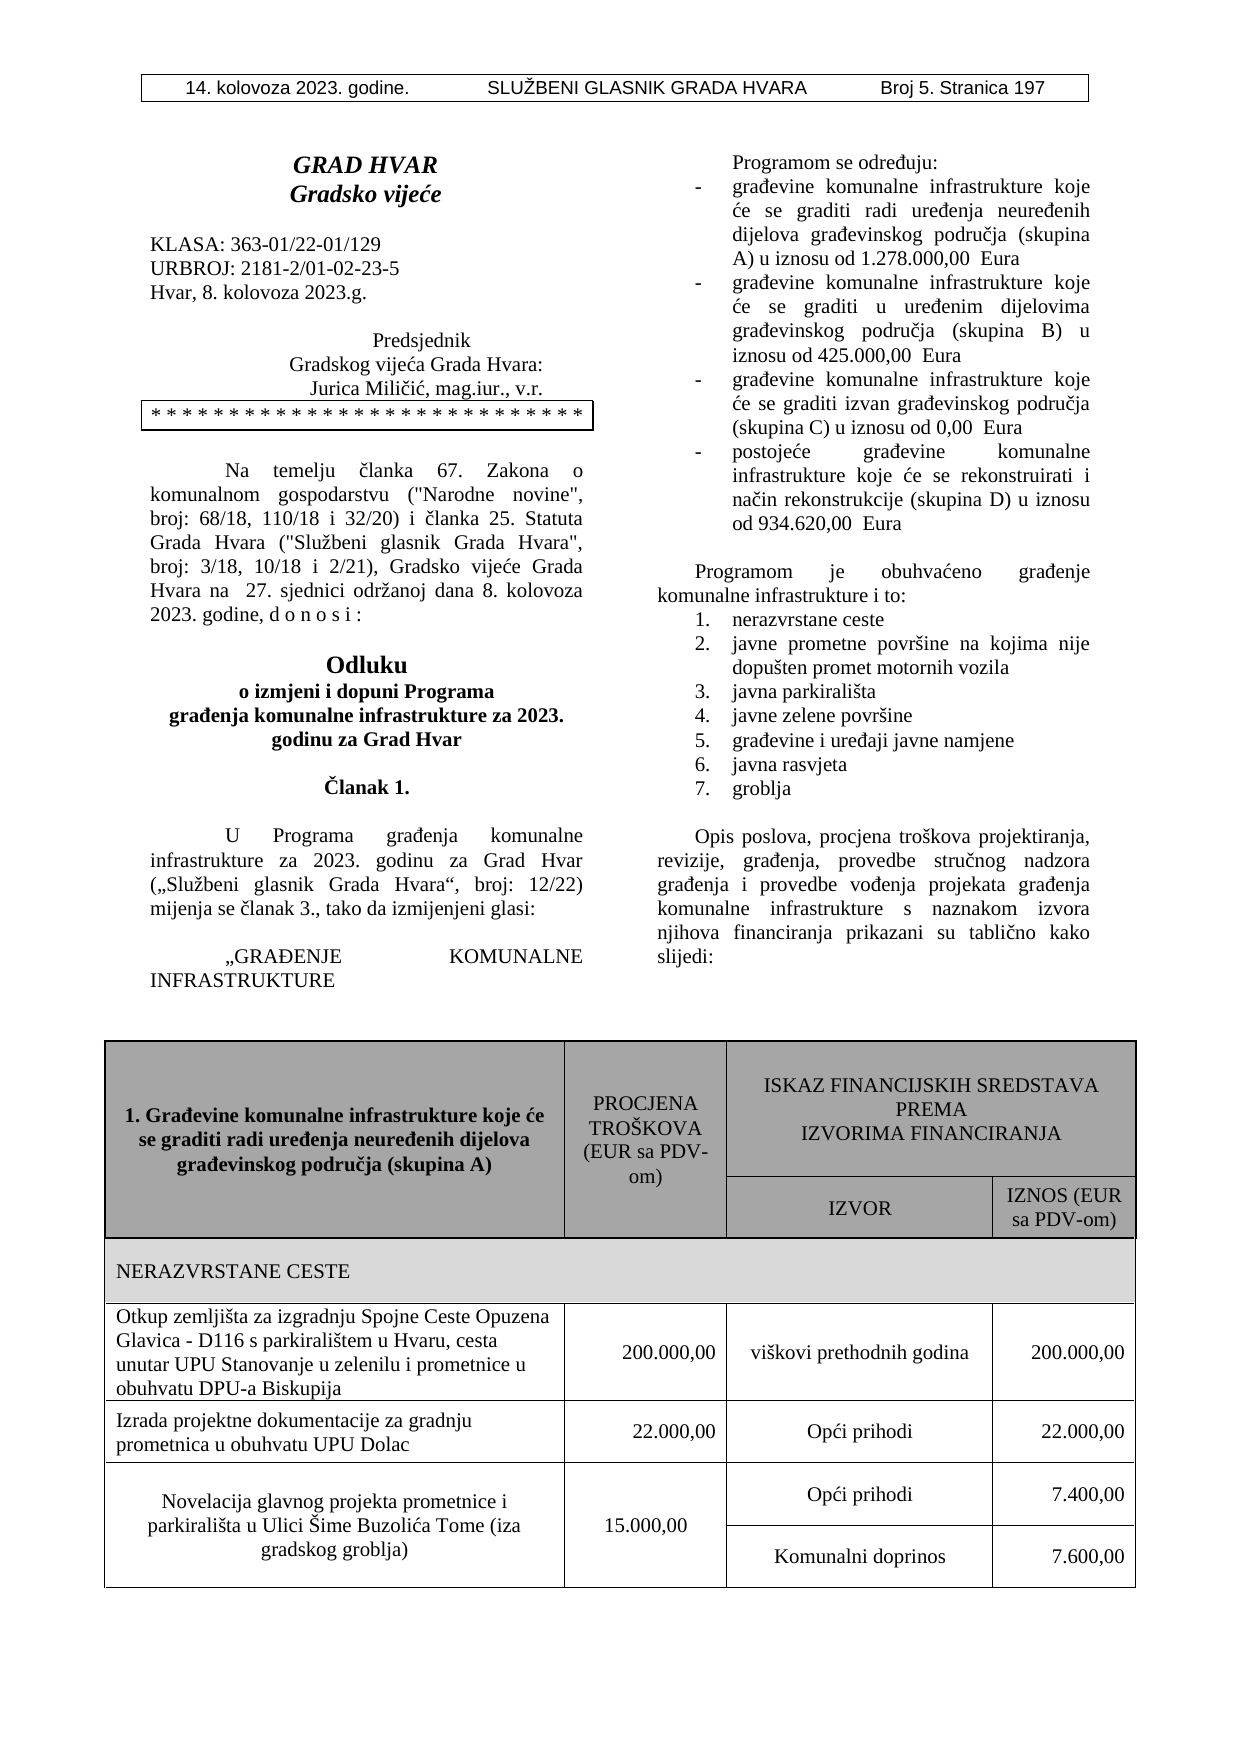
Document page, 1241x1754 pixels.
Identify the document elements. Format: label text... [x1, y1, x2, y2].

text * * * * * * * * * * * * * * * * * * * * * * * * * * * * [142, 401, 592, 429]
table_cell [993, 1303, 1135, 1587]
list javne zelene površine [694, 703, 1090, 727]
list građevine i uređaji javne namjene [694, 727, 1090, 752]
text Opis poslova, procjena troškova projektiranja, revizije, građenja, provedbe stručnog nadzora građenja i provedbe vođenja projekata građenja komunalne infrastrukture s naznakom izvora njihova financiranja prikazani su tablično kako slijedi: [657, 824, 1090, 968]
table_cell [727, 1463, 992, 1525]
list javna rasvjeta [694, 752, 1090, 776]
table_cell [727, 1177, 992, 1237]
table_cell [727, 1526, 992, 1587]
text Na temelju članka 67. Zakona o komunalnom gospodarstvu ("Narodne novine", broj: 68/18, 110/18 i 32/20) i članka 25. Statuta Grada Hvara ("Službeni glasnik Grada Hvara", broj: 3/18, 10/18 i 2/21), Gradsko vijeće Grada Hvara na 27. sjednici održanoj dana 8. kolovoza 2023. godine, d o n o s i : [150, 458, 583, 626]
text Programom je obuhvaćeno građenje komunalne infrastrukture i to: [657, 559, 1090, 607]
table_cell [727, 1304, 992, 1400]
text „GRAĐENJE KOMUNALNE INFRASTRUKTURE [150, 944, 583, 992]
list javna parkirališta [694, 679, 1090, 703]
list groblja [694, 776, 1090, 800]
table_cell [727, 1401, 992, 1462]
text o izmjeni i dopuni Programa [150, 679, 583, 703]
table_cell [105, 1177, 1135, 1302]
text Gradskog vijeća Grada Hvara: [150, 352, 583, 376]
text Hvar, 8. kolovoza 2023.g. [150, 280, 583, 304]
text građenja komunalne infrastrukture za 2023. godinu za Grad Hvar [150, 703, 583, 751]
list građevine komunalne infrastrukture koje će se graditi u uređenim dijelovima građevinskog područja (skupina B) u iznosu od 425.000,00 Eura [694, 270, 1090, 367]
list građevine komunalne infrastrukture koje će se graditi radi uređenja neuređenih dijelova građevinskog područja (skupina A) u iznosu od 1.278.000,00 Eura [694, 174, 1090, 270]
list javne prometne površine na kojima nije dopušten promet motornih vozila [694, 631, 1090, 679]
list građevine komunalne infrastrukture koje će se graditi izvan građevinskog područja (skupina C) u iznosu od 0,00 Eura [694, 367, 1090, 439]
text GRAD HVAR [150, 150, 583, 179]
text URBROJ: 2181-2/01-02-23-5 [150, 256, 583, 280]
text Gradsko vijeće [150, 179, 583, 207]
text Programom se određuju: [657, 150, 1090, 174]
text U Programa građenja komunalne infrastrukture za 2023. godinu za Grad Hvar („Službeni glasnik Grada Hvara“, broj: 12/22) mijenja se članak 3., tako da izmijenjeni glasi: [150, 823, 583, 920]
text Odluku [150, 650, 583, 679]
text KLASA: 363-01/22-01/129 [150, 232, 583, 256]
list postojeće građevine komunalne infrastrukture koje će se rekonstruirati i način rekonstrukcije (skupina D) u iznosu od 934.620,00 Eura [694, 439, 1090, 535]
text Članak 1. [150, 775, 583, 799]
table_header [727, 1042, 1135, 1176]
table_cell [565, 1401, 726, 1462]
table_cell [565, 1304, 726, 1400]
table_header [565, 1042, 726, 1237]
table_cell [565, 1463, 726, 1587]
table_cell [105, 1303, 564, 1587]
text Jurica Miličić, mag.iur., v.r. [150, 376, 583, 400]
list nerazvrstane ceste [694, 607, 1090, 631]
text Predsjednik [150, 328, 583, 352]
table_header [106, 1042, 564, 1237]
